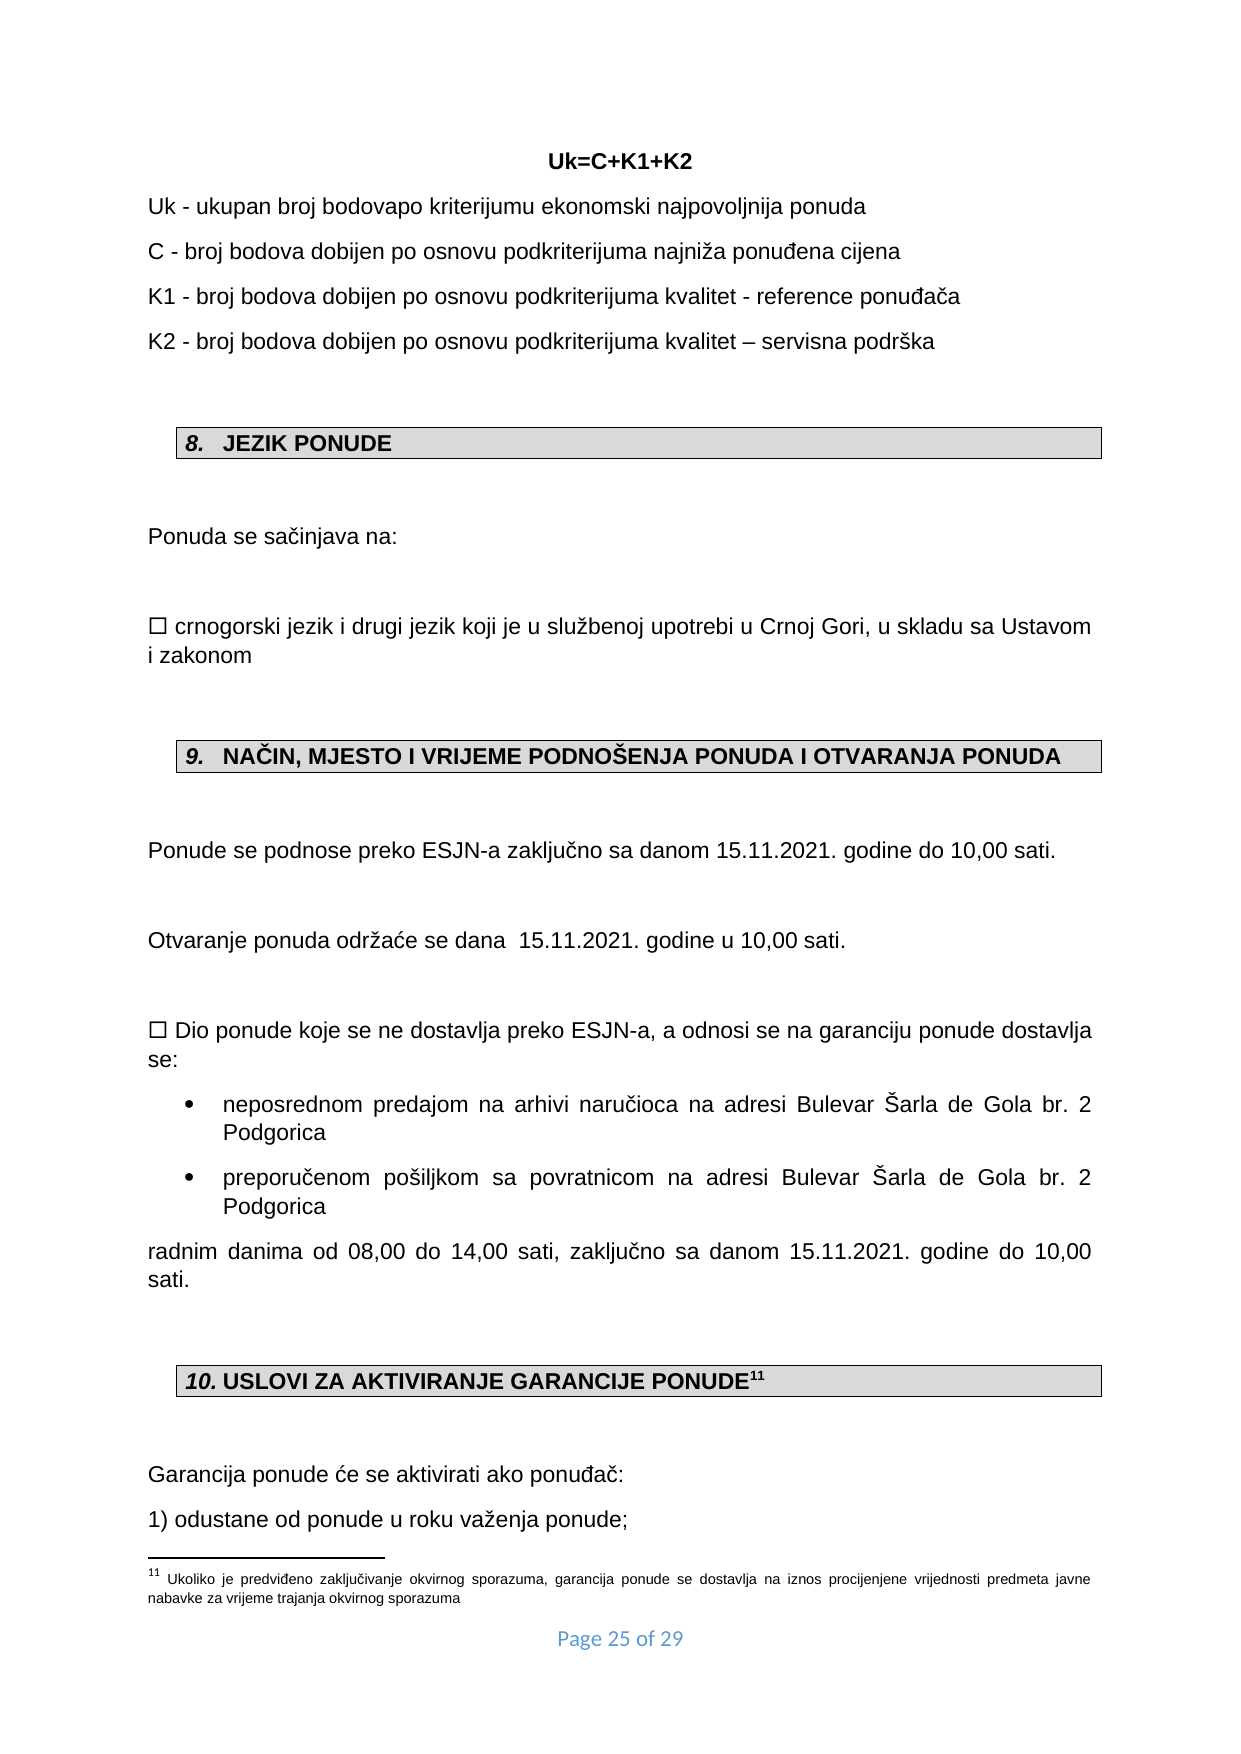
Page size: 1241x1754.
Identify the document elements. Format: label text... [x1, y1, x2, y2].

text Dio ponude koje se ne dostavlja preko ESJN-a, a odnosi se na garanciju ponude dostavlja se: [148, 1017, 1093, 1072]
text crnogorski jezik i drugi jezik koji je u službenoj upotrebi u Crnoj Gori, u skladu sa Ustavom i zakonom [148, 613, 1093, 668]
list NAČIN, MJESTO I VRIJEME PODNOŠENJA PONUDA I OTVARANJA PONUDA [177, 741, 1101, 772]
list USLOVI ZA AKTIVIRANJE GARANCIJE PONUDE [177, 1366, 1101, 1396]
text K1 - broj bodova dobijen po osnovu podkriterijuma kvalitet - reference ponuđača [148, 283, 1093, 309]
text Uk - ukupan broj bodovapo kriterijumu ekonomski najpovoljnija ponuda [148, 193, 1093, 219]
text C - broj bodova dobijen po osnovu podkriterijuma najniža ponuđena cijena [148, 238, 1093, 264]
text Otvaranje ponuda održaće se dana 15.11.2021. godine u 10,00 sati. [148, 927, 1093, 953]
list neposrednom predajom na arhivi naručioca na adresi Bulevar Šarla de Gola br. 2 Podgorica [185, 1091, 1093, 1145]
text 1) odustane od ponude u roku važenja ponude; [148, 1506, 1093, 1533]
list preporučenom pošiljkom sa povratnicom na adresi Bulevar Šarla de Gola br. 2 Podgorica [185, 1164, 1093, 1219]
text K2 - broj bodova dobijen po osnovu podkriterijuma kvalitet – servisna podrška [148, 328, 1093, 354]
text Uk=C+K1+K2 [148, 148, 1093, 174]
text radnim danima od 08,00 do 14,00 sati, zaključno sa danom 15.11.2021. godine do 10,00 sati. [148, 1238, 1093, 1292]
list JEZIK PONUDE [177, 428, 1101, 458]
text Garancija ponude će se aktivirati ako ponuđač: [148, 1461, 1093, 1487]
text Ponuda se sačinjava na: [148, 523, 1093, 549]
text Ponude se podnose preko ESJN-a zaključno sa danom 15.11.2021. godine do 10,00 sati. [148, 837, 1093, 863]
